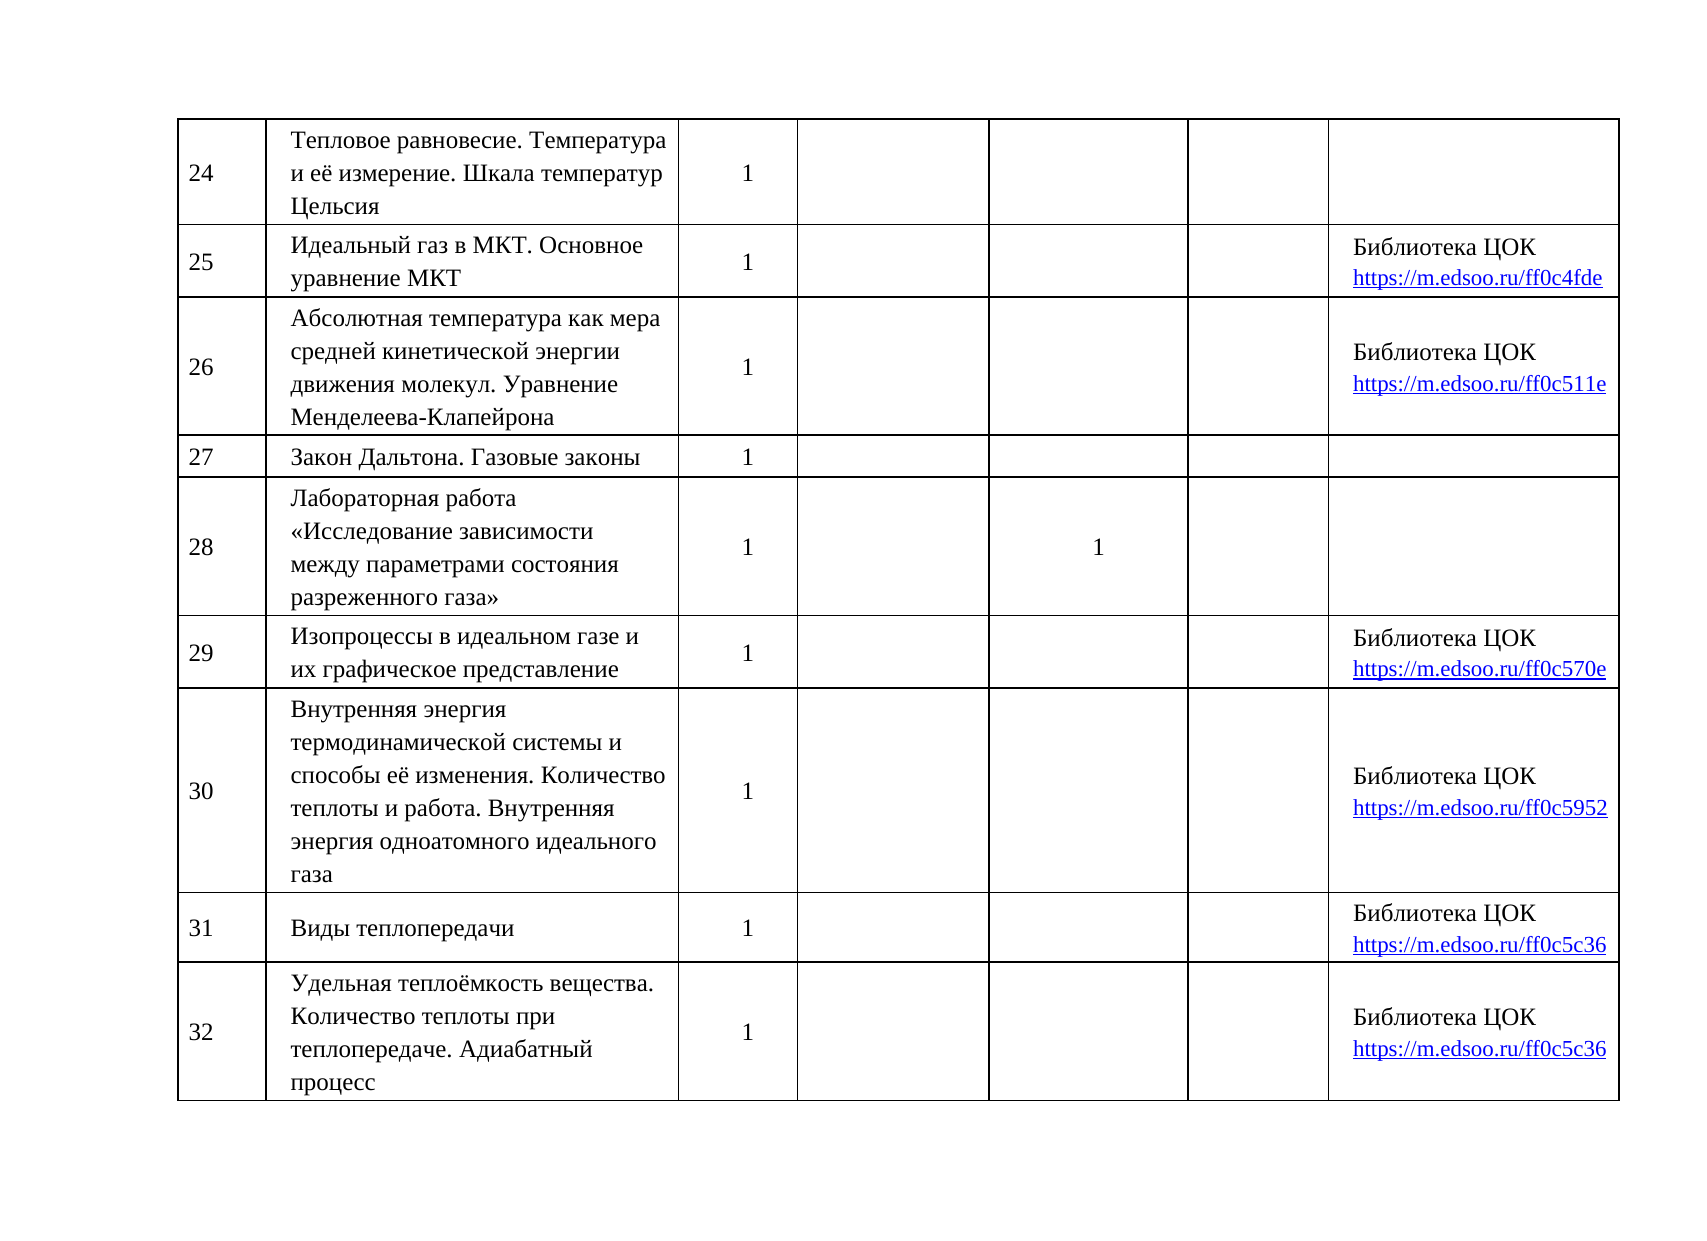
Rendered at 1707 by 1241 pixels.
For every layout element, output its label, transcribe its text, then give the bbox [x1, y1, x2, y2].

table_cell [1329, 478, 1618, 615]
table_cell 1 [679, 963, 797, 1099]
table_cell [798, 298, 988, 434]
table_cell [798, 689, 988, 892]
table_cell [798, 120, 988, 223]
table_cell 30 [179, 689, 265, 892]
table_cell Тепловое равновесие. Температура и её измерение. Шкала температур Цельсия [267, 120, 678, 223]
table_cell [1189, 436, 1328, 476]
table_cell 32 [179, 963, 265, 1099]
table_cell 1 [679, 298, 797, 434]
table_cell [990, 298, 1187, 434]
table_cell [990, 616, 1187, 687]
table_cell Библиотека ЦОК https://m.edsoo.ru/ff0c5952 [1329, 689, 1618, 892]
table_cell [1329, 436, 1618, 476]
table_cell Удельная теплоёмкость вещества. Количество теплоты при теплопередаче. Адиабатный процесс [267, 963, 678, 1099]
table_cell [990, 225, 1187, 296]
table_cell [798, 436, 988, 476]
table_cell [990, 120, 1187, 223]
table_cell 1 [679, 689, 797, 892]
table_cell Закон Дальтона. Газовые законы [267, 436, 678, 476]
table_cell [798, 963, 988, 1099]
table_cell [1189, 893, 1328, 961]
table_cell 31 [179, 893, 265, 961]
table_cell Внутренняя энергия термодинамической системы и способы её изменения. Количество теплоты и работа. Внутренняя энергия одноатомного идеального газа [267, 689, 678, 892]
table_cell 27 [179, 436, 265, 476]
table_cell 1 [679, 478, 797, 615]
table_cell [990, 689, 1187, 892]
table_cell Абсолютная температура как мера средней кинетической энергии движения молекул. Уравнение Менделеева-Клапейрона [267, 298, 678, 434]
table_cell Библиотека ЦОК https://m.edsoo.ru/ff0c4fde [1329, 225, 1618, 296]
table_cell [990, 893, 1187, 961]
table_cell [990, 436, 1187, 476]
table_cell 1 [990, 478, 1187, 615]
table_cell [798, 225, 988, 296]
table_cell [1189, 963, 1328, 1099]
table_cell [1189, 616, 1328, 687]
table_cell Библиотека ЦОК https://m.edsoo.ru/ff0c5c36 [1329, 963, 1618, 1099]
table_cell [1189, 478, 1328, 615]
table_cell 26 [179, 298, 265, 434]
table_cell [1189, 120, 1328, 223]
table_cell 25 [179, 225, 265, 296]
table_cell [1189, 225, 1328, 296]
table_cell Идеальный газ в МКТ. Основное уравнение МКТ [267, 225, 678, 296]
table_cell 28 [179, 478, 265, 615]
table_cell Библиотека ЦОК https://m.edsoo.ru/ff0c5c36 [1329, 893, 1618, 961]
table_cell 1 [679, 436, 797, 476]
table_cell 29 [179, 616, 265, 687]
table_cell Библиотека ЦОК https://m.edsoo.ru/ff0c570e [1329, 616, 1618, 687]
table_cell 1 [679, 120, 797, 223]
table_cell Виды теплопередачи [267, 893, 678, 961]
table_cell [1189, 298, 1328, 434]
table_cell Изопроцессы в идеальном газе и их графическое представление [267, 616, 678, 687]
table_cell [798, 893, 988, 961]
table_cell 1 [679, 616, 797, 687]
table_cell [798, 478, 988, 615]
table_cell [990, 963, 1187, 1099]
table_cell 24 [179, 120, 265, 223]
table_cell 1 [679, 893, 797, 961]
table_cell Библиотека ЦОК https://m.edsoo.ru/ff0c511e [1329, 298, 1618, 434]
table_cell 1 [679, 225, 797, 296]
table_cell [1189, 689, 1328, 892]
table_cell [1329, 120, 1618, 223]
table_cell Лабораторная работа «Исследование зависимости между параметрами состояния разреженного газа» [267, 478, 678, 615]
table_cell [798, 616, 988, 687]
